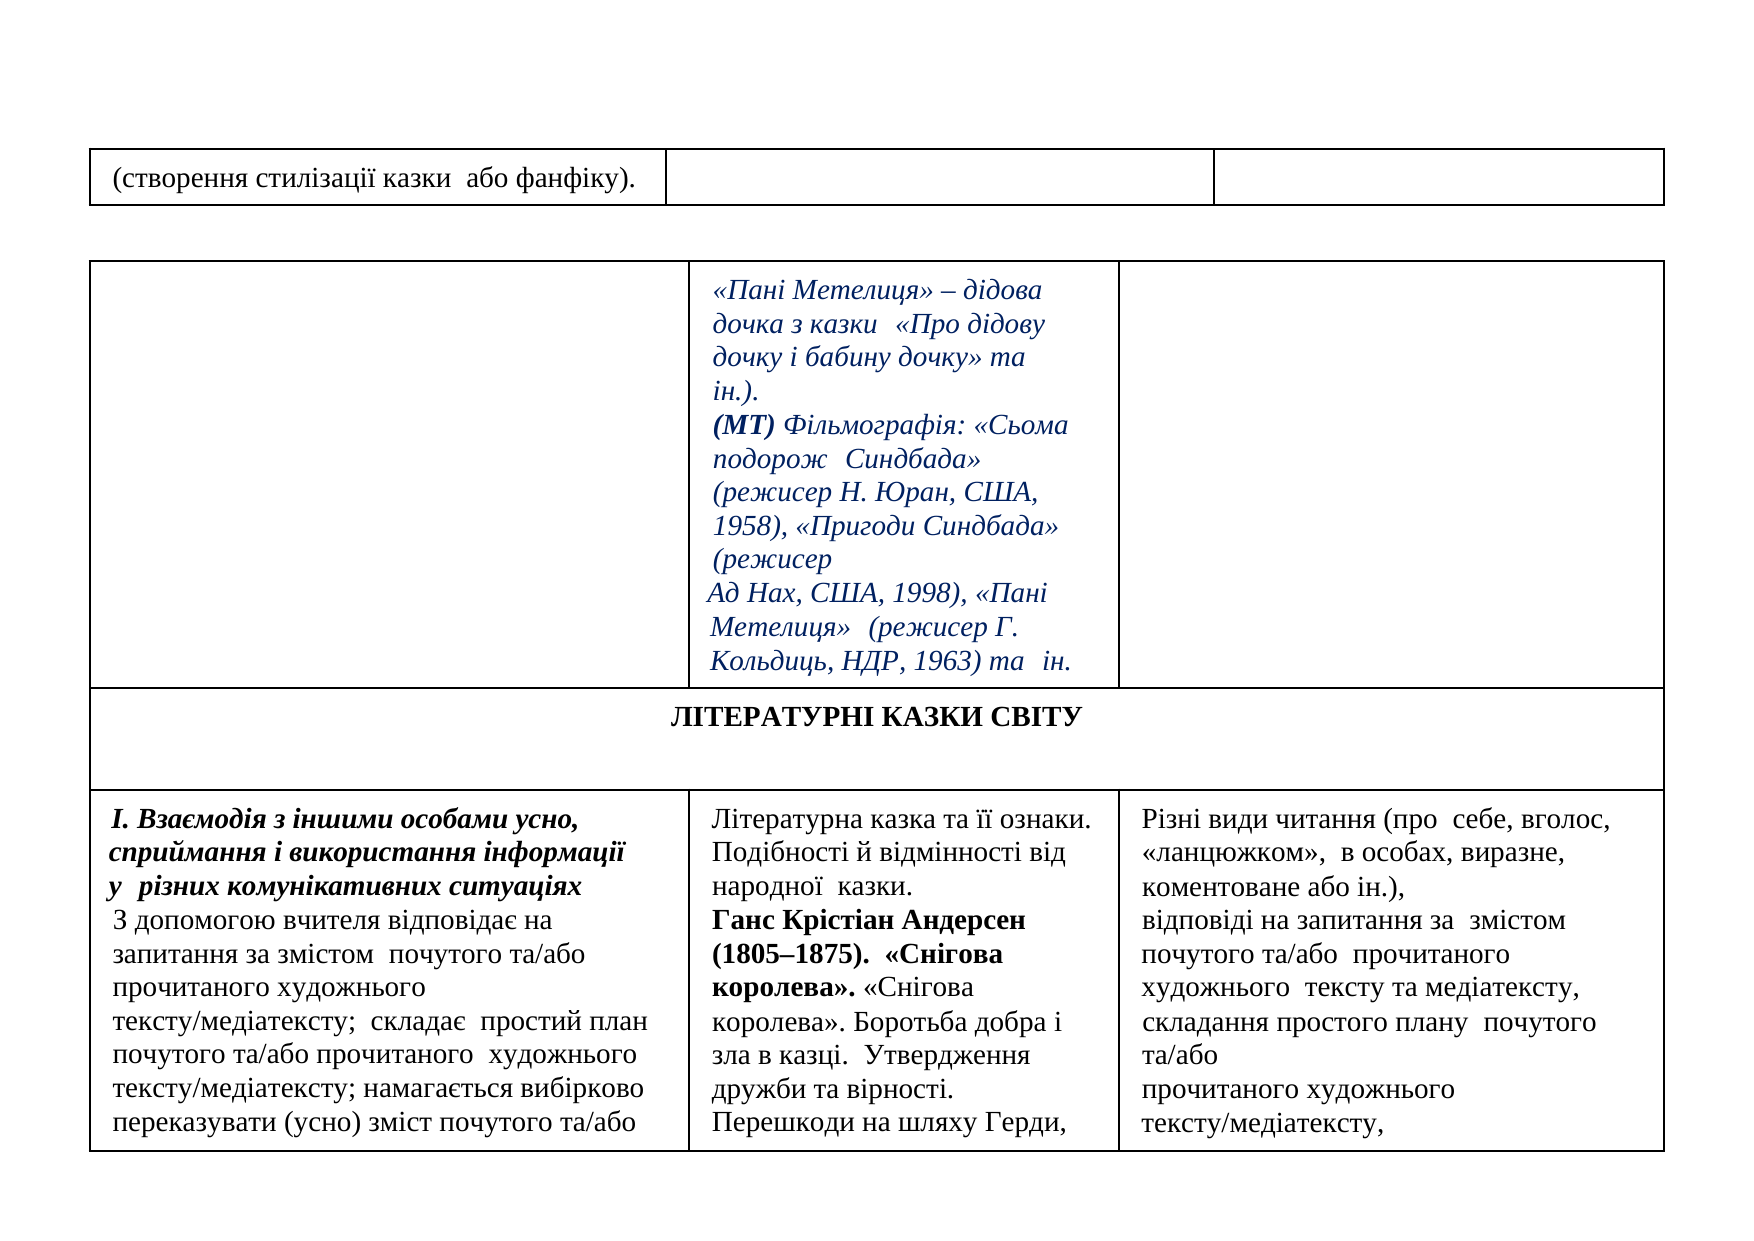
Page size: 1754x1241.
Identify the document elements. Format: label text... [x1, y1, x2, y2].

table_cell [1120, 791, 1663, 1149]
table_cell ЛІТЕРАТУРНІ КАЗКИ СВІТУ [91, 689, 1663, 788]
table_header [1215, 150, 1663, 204]
table_header [1120, 262, 1663, 687]
table_header «Пані Метелиця» – дідова дочка з казки «Про дідову дочку і бабину дочку» та ін.). (МТ) Фільмографія: «Сьома подорож Синдбада» (режисер Н. Юран, США, 1958), «Пригоди Синдбада» (режисер Ад Нах, США, 1998), «Пані Метелиця» (режисер Г. Кольдиць, НДР, 1963) та ін. [690, 262, 1118, 687]
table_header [667, 150, 1213, 204]
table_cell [690, 791, 1118, 1149]
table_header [91, 150, 665, 204]
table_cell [91, 791, 688, 1149]
table_header [91, 262, 688, 687]
